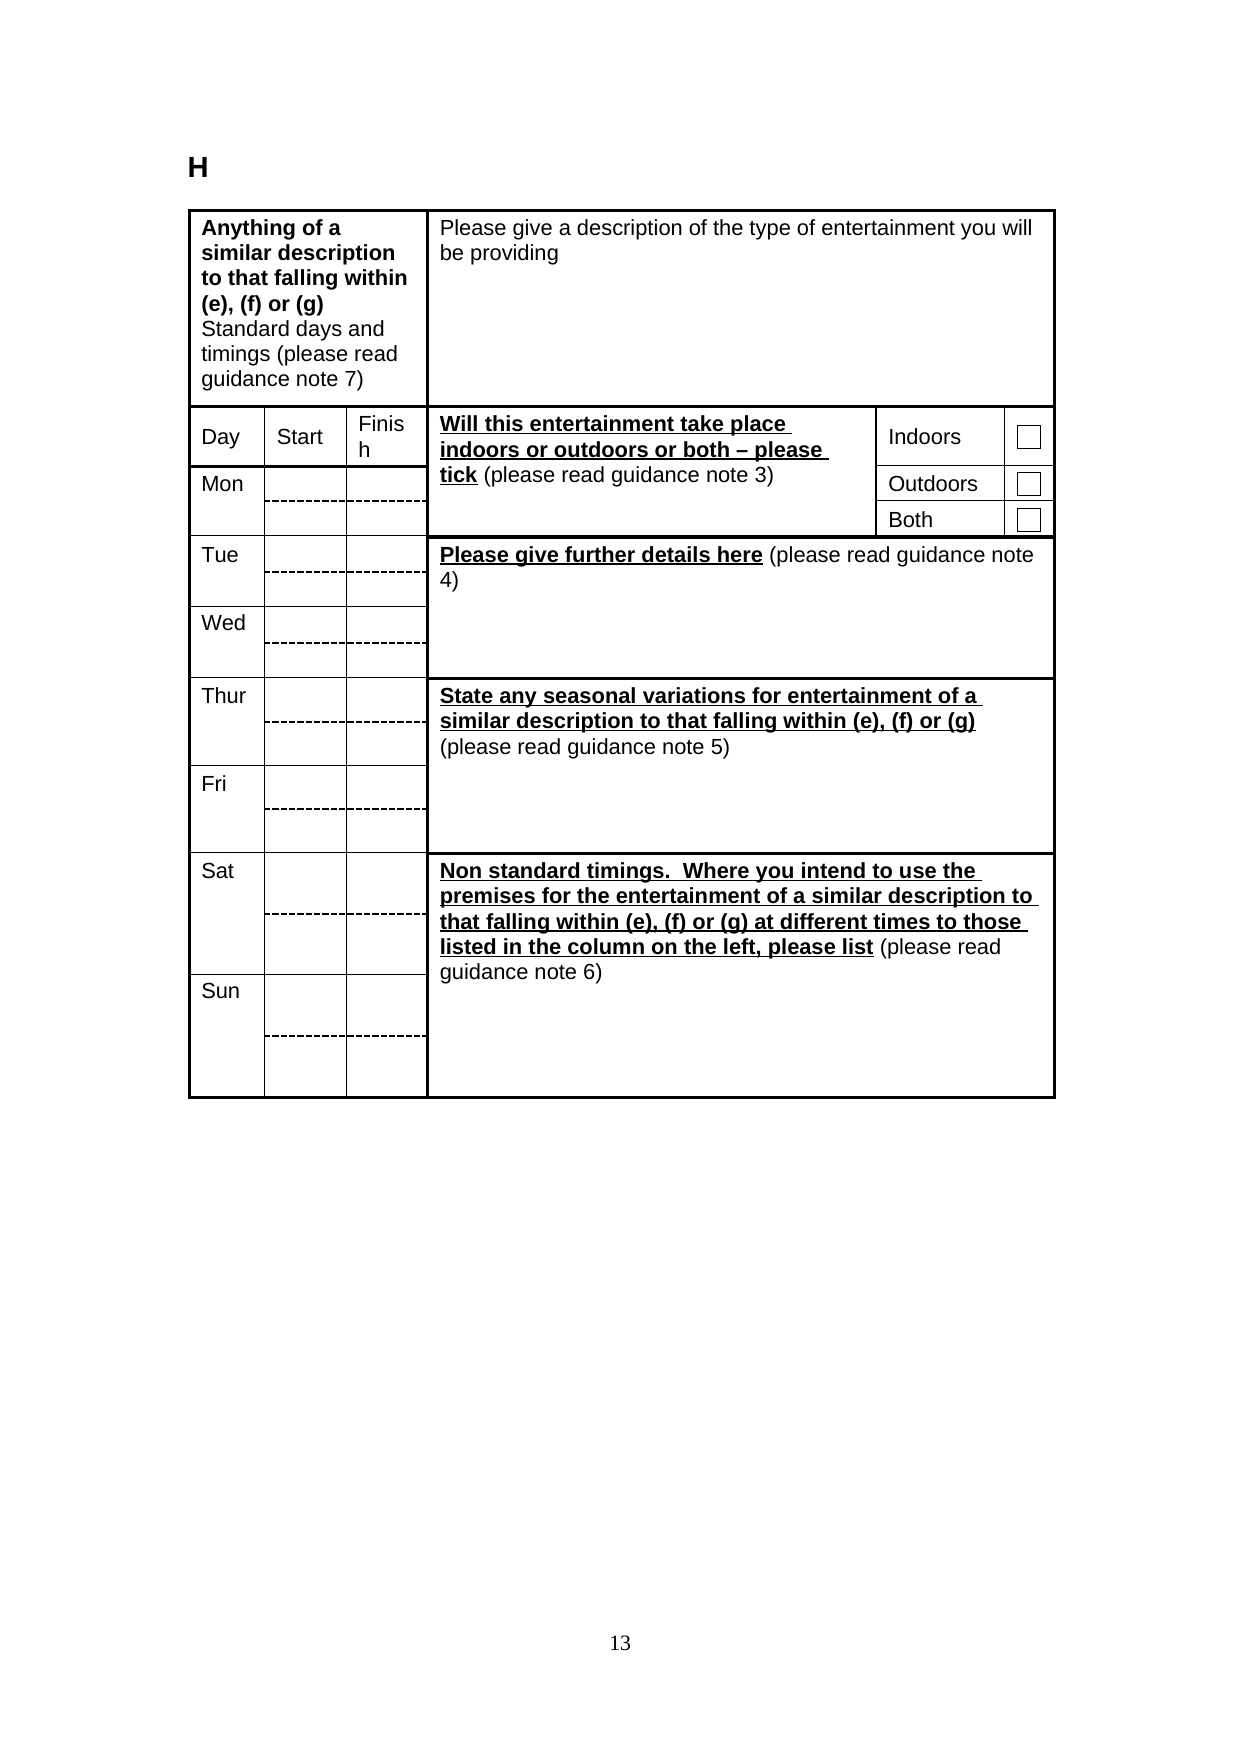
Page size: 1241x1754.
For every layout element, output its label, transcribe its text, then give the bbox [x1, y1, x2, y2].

table_cell Day [191, 408, 264, 464]
table_cell [347, 975, 426, 1035]
table_cell [1005, 501, 1053, 535]
table_cell [265, 468, 346, 500]
table_cell [347, 766, 426, 808]
table_cell [347, 913, 426, 974]
table_cell Tue [191, 536, 264, 606]
table_cell [265, 642, 346, 677]
table_cell [347, 500, 426, 535]
table_cell [347, 642, 426, 677]
table_cell Please give further details here (please read guidance note 4) [429, 539, 1053, 677]
table_cell State any seasonal variations for entertainment of a similar description to that falling within (e), (f) or (g) (please read guidance note 5) [429, 680, 1053, 852]
table_cell [347, 536, 426, 571]
table_cell [347, 468, 426, 500]
table_cell [265, 500, 346, 535]
table_cell [347, 808, 426, 852]
table_header Anything of a similar description to that falling within (e), (f) or (g) Standard days and timings (please read guidance note 7) [191, 212, 426, 405]
table_cell [265, 721, 346, 764]
table_cell [265, 766, 346, 808]
table_cell Sat [191, 853, 264, 974]
table_cell Will this entertainment take place indoors or outdoors or both – please tick (please read guidance note 3) [429, 408, 875, 535]
table_cell [265, 1035, 346, 1096]
table_header Please give a description of the type of entertainment you will be providing [429, 212, 1053, 405]
table_cell [347, 571, 426, 606]
table_cell Wed [191, 607, 264, 677]
table_cell [347, 853, 426, 913]
table_cell Finish [347, 408, 426, 464]
table_cell [347, 678, 426, 721]
table_cell Mon [191, 468, 264, 535]
table_cell [347, 1035, 426, 1096]
table_cell Indoors [877, 408, 1004, 464]
table_cell [265, 975, 346, 1035]
table_cell Start [265, 408, 346, 464]
table_cell [265, 808, 346, 852]
table_cell [265, 913, 346, 974]
table_cell Fri [191, 766, 264, 852]
table_cell Sun [191, 975, 264, 1096]
table_cell Outdoors [877, 466, 1004, 500]
table_cell Thur [191, 678, 264, 764]
table_cell [1005, 408, 1053, 464]
table_cell Non standard timings. Where you intend to use the premises for the entertainment of a similar description to that falling within (e), (f) or (g) at different times to those listed in the column on the left, please list (please read guidance note 6) [429, 855, 1053, 1096]
table_cell [265, 853, 346, 913]
table_cell [347, 721, 426, 764]
table_cell [265, 607, 346, 642]
table_cell [1005, 466, 1053, 500]
table_cell [265, 571, 346, 606]
text H [187, 150, 1053, 183]
table_cell [347, 607, 426, 642]
table_cell Both [877, 501, 1004, 535]
table_cell [265, 678, 346, 721]
table_cell [265, 536, 346, 571]
